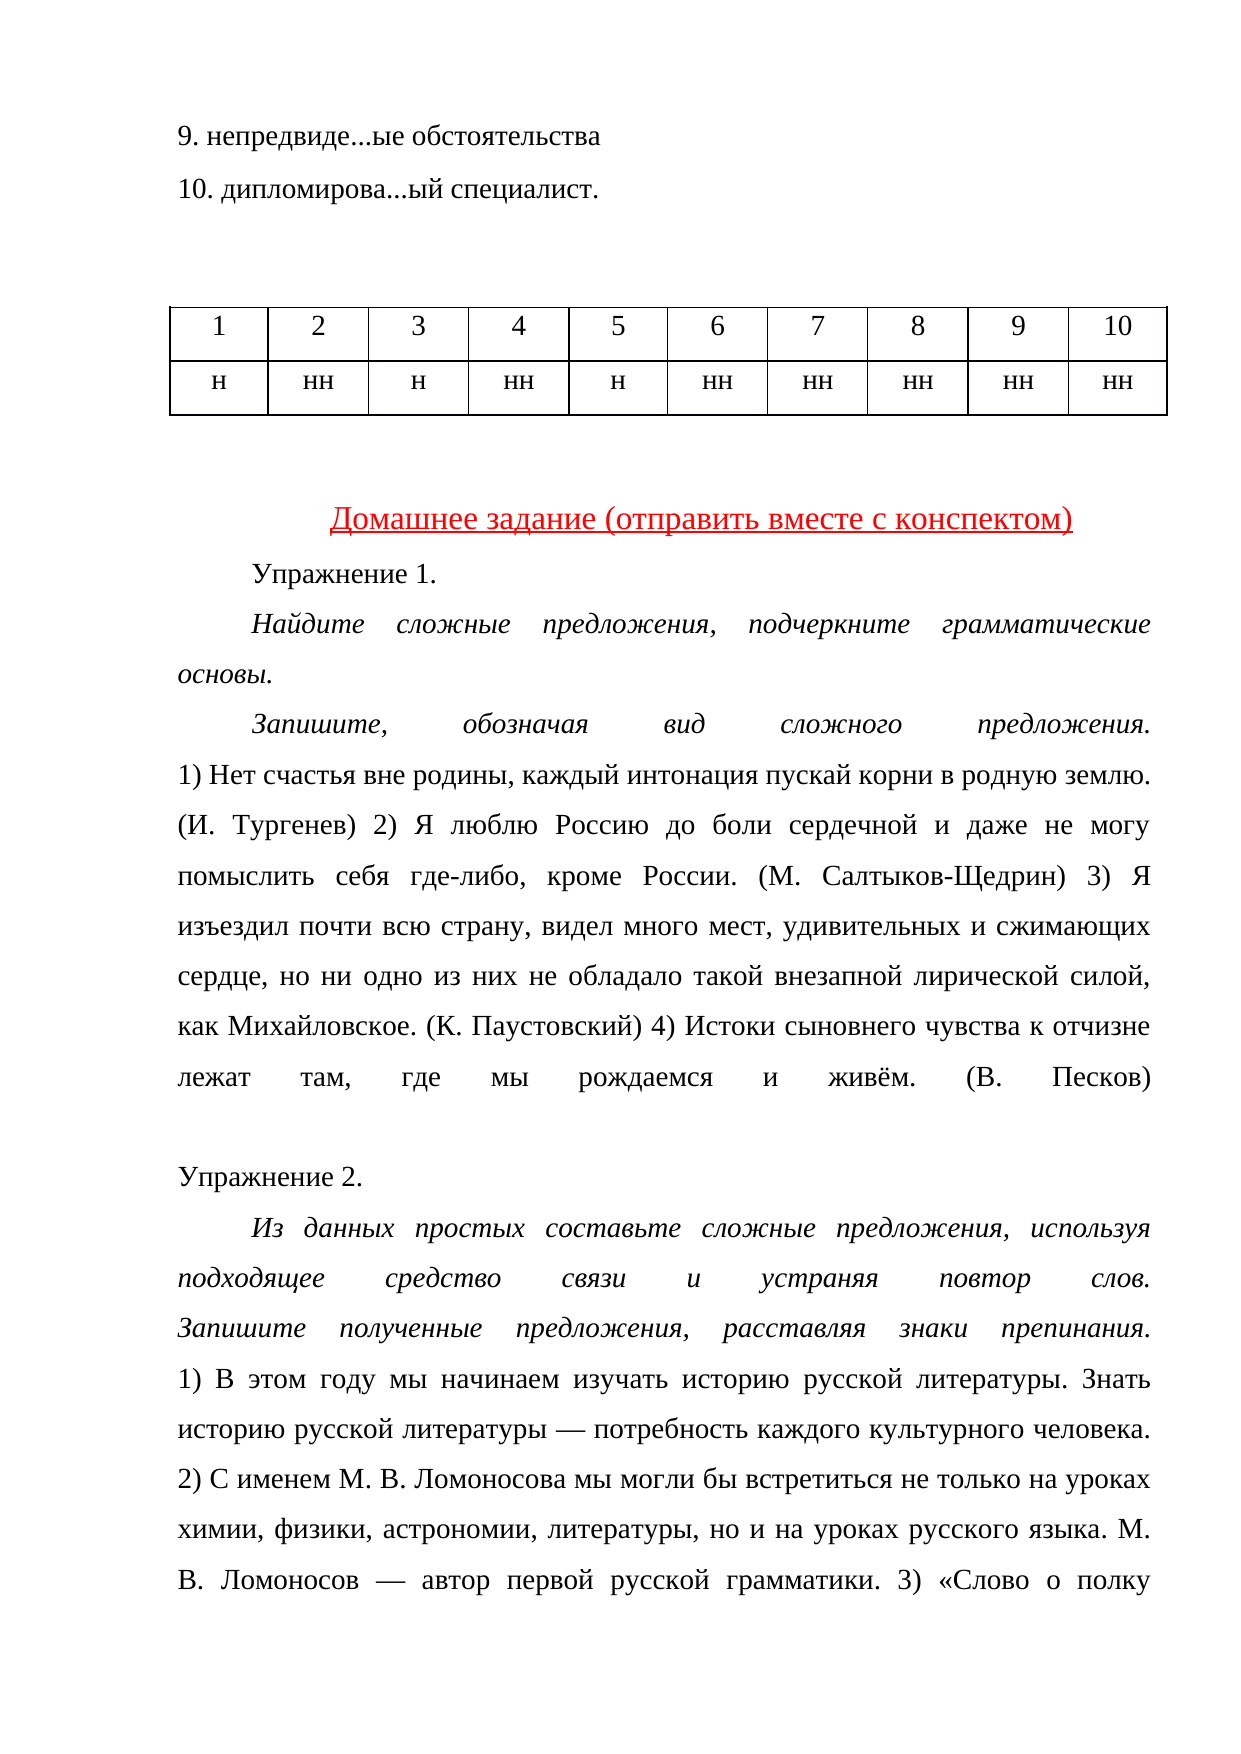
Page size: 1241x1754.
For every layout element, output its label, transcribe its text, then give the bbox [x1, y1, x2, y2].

table_cell нн [768, 362, 867, 414]
table_header 4 [469, 308, 568, 360]
table_header 6 [668, 308, 767, 360]
table_cell н [369, 362, 468, 414]
text Упражнение 1. [177, 556, 1152, 589]
text Найдите сложные предложения, подчеркните грамматические основы. Запишите, обозначая вид сложного предложения. 1) Нет счастья вне родины, каждый интонация пускай корни в родную землю. (И. Тургенев) 2) Я люблю Россию до боли сердечной и даже не могу помыслить себя где-либо, кроме России. (М. Салтыков-Щедрин) 3) Я изъездил почти всю страну, видел много мест, удивительных и сжимающих сердце, но ни одно из них не обладало такой внезапной лирической силой, как Михайловское. (К. Паустовский) 4) Истоки сыновнего чувства к отчизне лежат там, где мы рождаемся и живём. (В. Песков) Упражнение 2. [177, 606, 1152, 1193]
text 9. непредвиде...ые обстоятельства [177, 118, 1152, 152]
table_header 3 [369, 308, 468, 360]
table_cell нн [469, 362, 568, 414]
table_header 9 [969, 308, 1068, 360]
table_header 7 [768, 308, 867, 360]
table_cell нн [1069, 362, 1166, 414]
table_cell нн [969, 362, 1068, 414]
table_cell нн [269, 362, 368, 414]
table_cell н [570, 362, 667, 414]
table_header 2 [269, 308, 368, 360]
table_cell н [171, 362, 267, 414]
table_cell нн [868, 362, 967, 414]
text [177, 1210, 1152, 1596]
table_header 10 [1069, 308, 1166, 360]
table_header 1 [171, 308, 267, 360]
table_cell нн [668, 362, 767, 414]
table_header 8 [868, 308, 967, 360]
table_header 5 [570, 308, 667, 360]
text Домашнее задание (отправить вместе с конспектом) [177, 498, 1152, 537]
text 10. дипломирова...ый специалист. [177, 171, 1152, 204]
